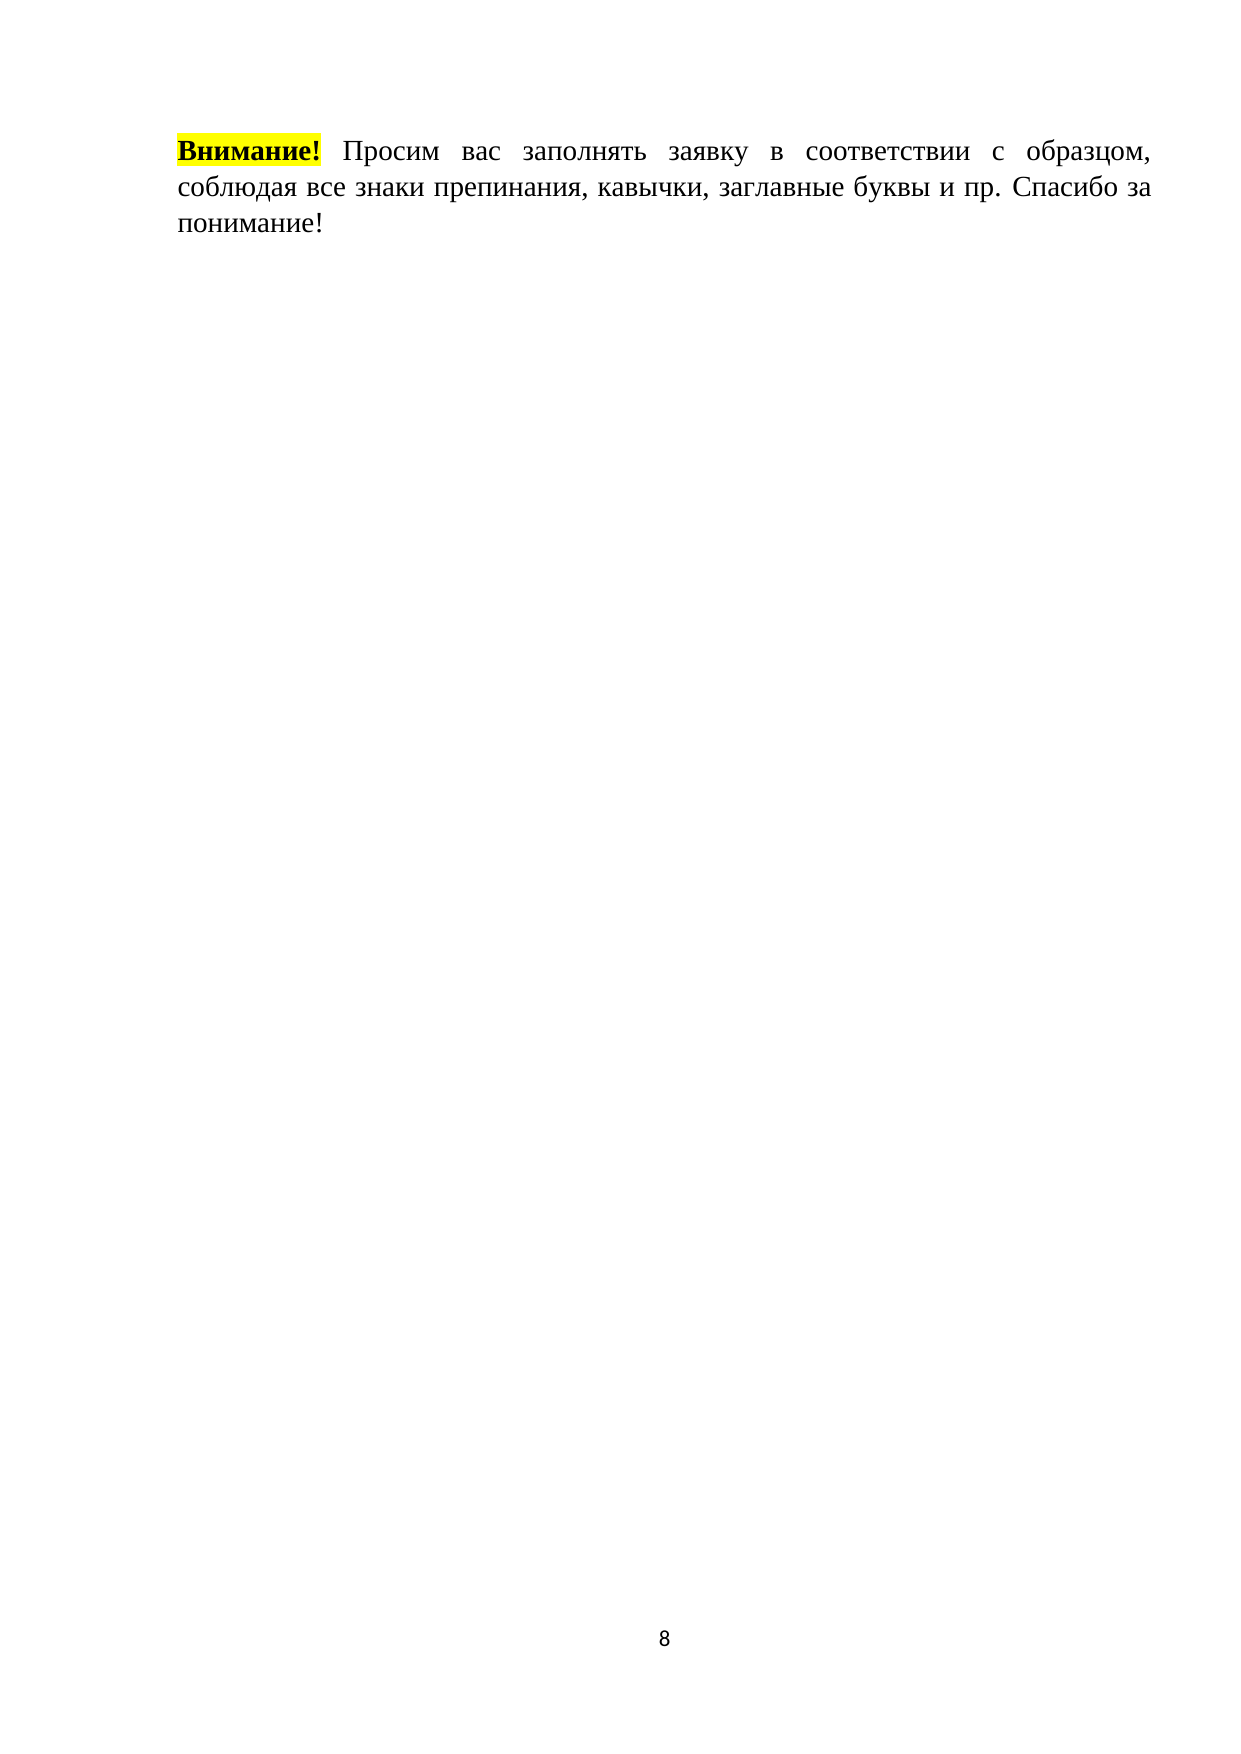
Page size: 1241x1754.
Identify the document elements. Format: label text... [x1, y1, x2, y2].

text Внимание! Просим вас заполнять заявку в соответствии с образцом, соблюдая все знаки препинания, кавычки, заглавные буквы и пр. Спасибо за понимание! [177, 133, 1152, 239]
